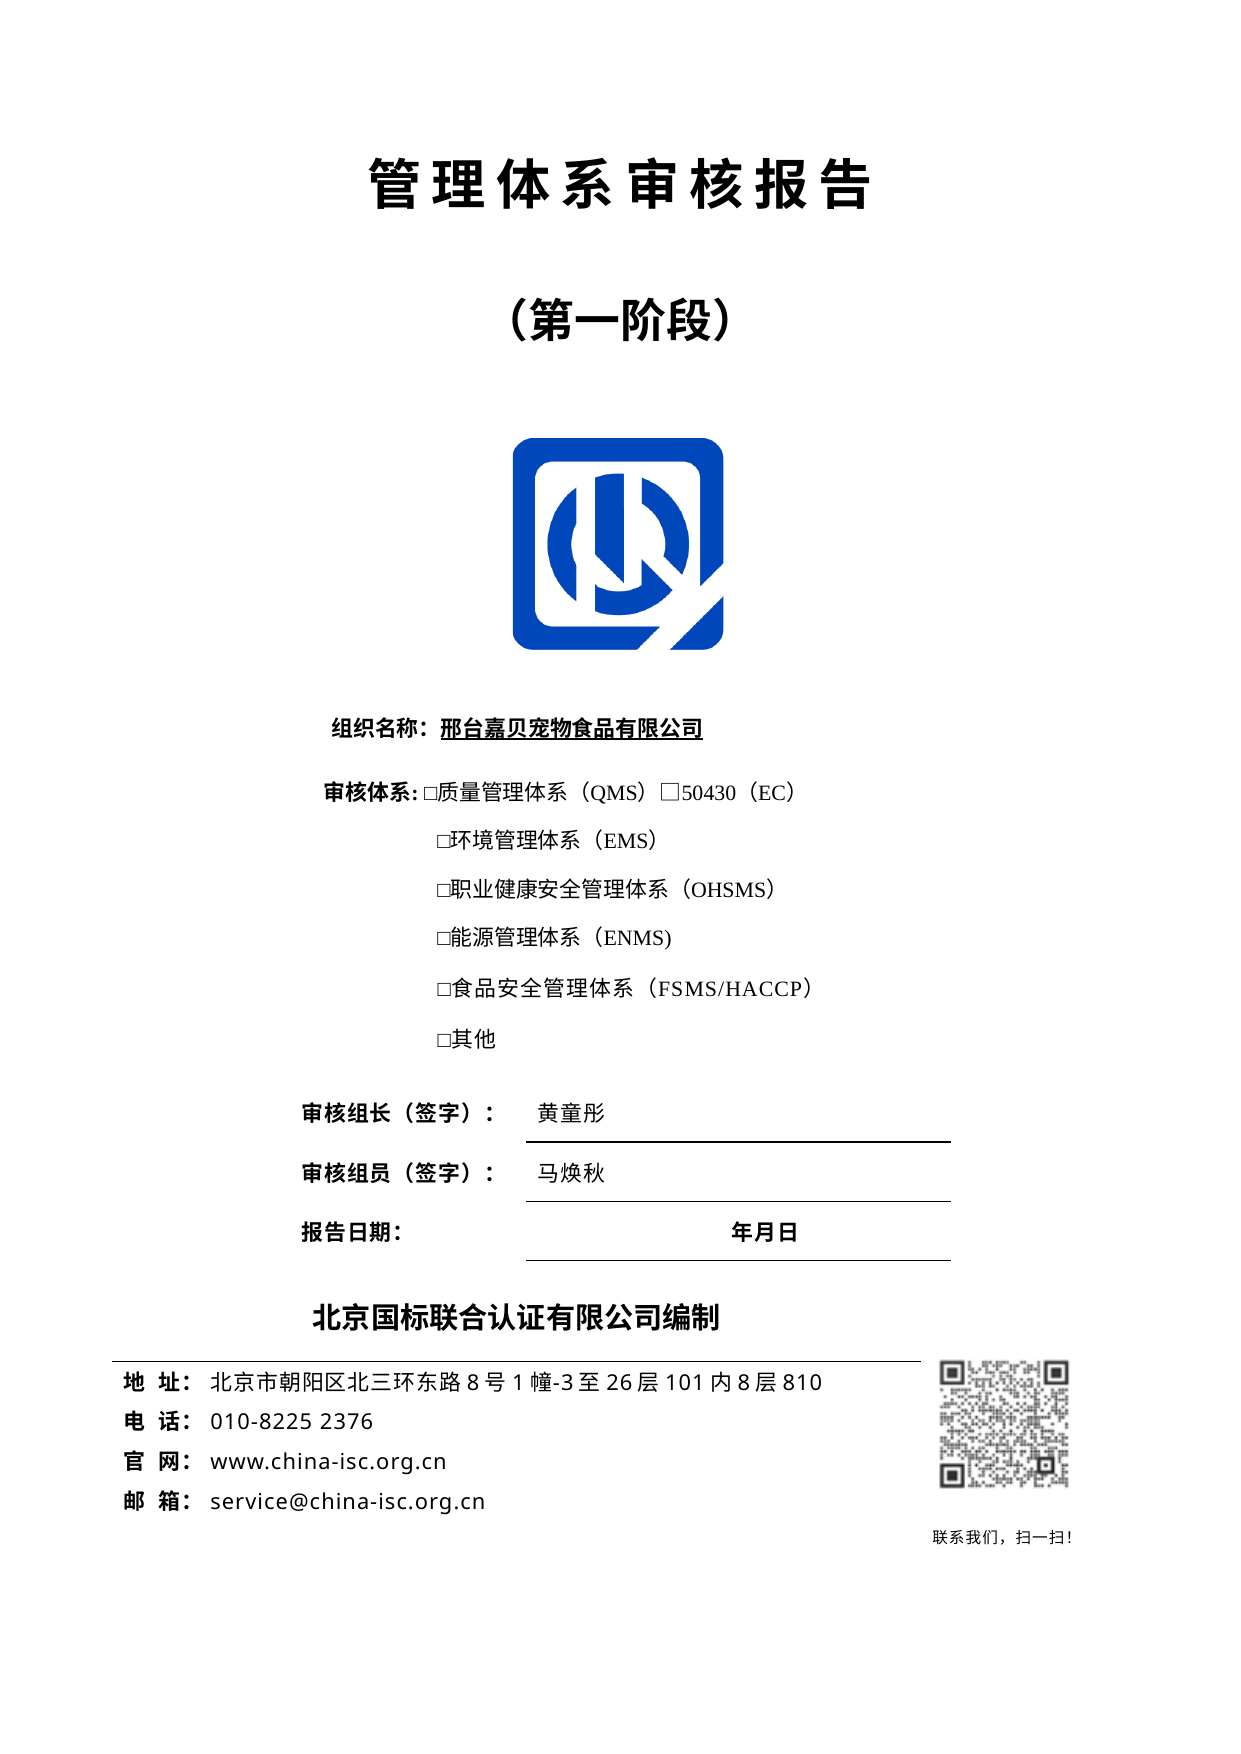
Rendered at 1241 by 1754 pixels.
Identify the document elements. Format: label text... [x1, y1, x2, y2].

table_header 联系我们，扫一扫！ [921, 1283, 1150, 1556]
table_header 黄童彤 [526, 1083, 951, 1141]
table_cell 报告日期： [290, 1201, 526, 1259]
picture [512, 438, 724, 650]
table_header 北京国标联合认证有限公司编制 [112, 1283, 921, 1361]
text □环境管理体系（EMS） [112, 823, 1128, 855]
text □职业健康安全管理体系（OHSMS） [112, 871, 1128, 904]
table_cell 年月日 [526, 1202, 951, 1259]
picture [932, 1355, 1078, 1498]
text 管理体系审核报告 [112, 132, 1128, 230]
table_cell 马焕秋 [526, 1143, 951, 1201]
table_header 审核组长（签字）： [290, 1083, 526, 1141]
table_cell 审核组员（签字）： [290, 1141, 526, 1201]
text （第一阶段） [112, 269, 1128, 367]
text 组织名称：邢台嘉贝宠物食品有限公司 [112, 710, 1128, 743]
text □能源管理体系（ENMS) [112, 919, 1128, 952]
table_cell 地 址： 北京市朝阳区北三环东路8号1幢-3至26层101内8层810 电 话： 010-8225 2376 官 网： www.china-isc.org.cn 邮 箱： service@china-isc.org.cn [112, 1362, 921, 1556]
text □其他 [437, 1021, 1128, 1054]
text □食品安全管理体系（FSMS/HACCP） [437, 971, 1128, 1003]
text 审核体系: □质量管理体系（QMS）□50430（EC） [112, 774, 1128, 807]
